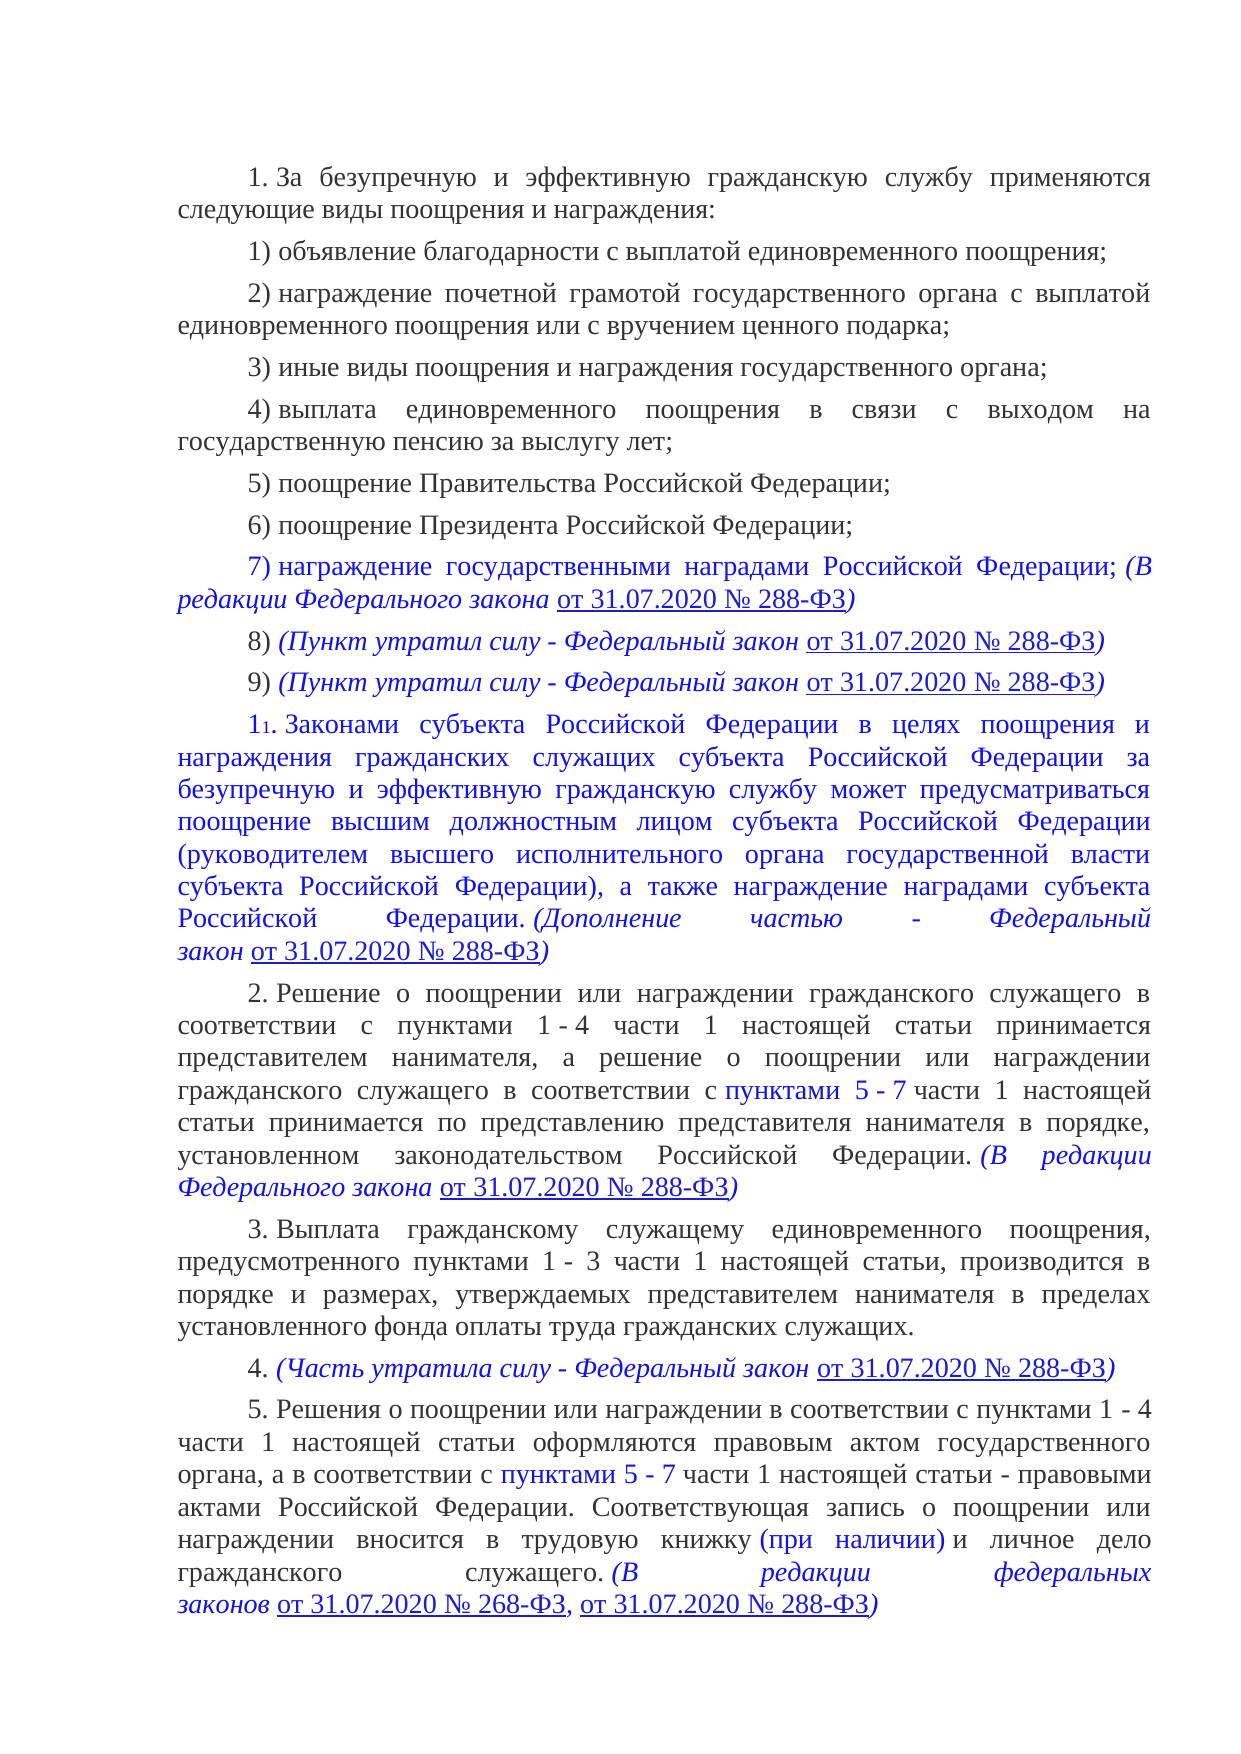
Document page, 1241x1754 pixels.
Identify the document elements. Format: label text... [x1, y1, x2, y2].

text 7) награждение государственными наградами Российской Федерации; (В редакции Федерального закона от 31.07.2020 № 288-ФЗ) [177, 549, 1152, 614]
text 4) выплата единовременного поощрения в связи с выходом на государственную пенсию за выслугу лет; [177, 392, 1152, 457]
text 3) иные виды поощрения и награждения государственного органа; [177, 350, 1152, 382]
text 5) поощрение Правительства Российской Федерации; [177, 466, 1152, 498]
text 3. Выплата гражданскому служащему единовременного поощрения, предусмотренного пунктами 1 - 3 части 1 настоящей статьи, производится в порядке и размерах, утверждаемых представителем нанимателя в пределах установленного фонда оплаты труда гражданских служащих. [177, 1212, 1152, 1341]
text 5. Решения о поощрении или награждении в соответствии с пунктами 1 - 4 части 1 настоящей статьи оформляются правовым актом государственного органа, а в соответствии с пунктами 5 - 7 части 1 настоящей статьи - правовыми актами Российской Федерации. Соответствующая запись о поощрении или награждении вносится в трудовую книжку (при наличии) и личное дело гражданского служащего. (В редакции федеральных законов от 31.07.2020 № 268-ФЗ, от 31.07.2020 № 288-ФЗ) [177, 1393, 1152, 1619]
text 11. Законами субъекта Российской Федерации в целях поощрения и награждения гражданских служащих субъекта Российской Федерации за безупречную и эффективную гражданскую службу может предусматриваться поощрение высшим должностным лицом субъекта Российской Федерации (руководителем высшего исполнительного органа государственной власти субъекта Российской Федерации), а также награждение наградами субъекта Российской Федерации. (Дополнение частью - Федеральный закон от 31.07.2020 № 288-ФЗ) [177, 707, 1152, 966]
text 1. За безупречную и эффективную гражданскую службу применяются следующие виды поощрения и награждения: [177, 160, 1152, 225]
text 8) (Пункт утратил силу - Федеральный закон от 31.07.2020 № 288-ФЗ) [177, 624, 1152, 656]
text 4. (Часть утратила силу - Федеральный закон от 31.07.2020 № 288-ФЗ) [177, 1351, 1152, 1383]
text 9) (Пункт утратил силу - Федеральный закон от 31.07.2020 № 288-ФЗ) [177, 665, 1152, 698]
text 1) объявление благодарности с выплатой единовременного поощрения; [177, 234, 1152, 266]
text 6) поощрение Президента Российской Федерации; [177, 508, 1152, 540]
text 2) награждение почетной грамотой государственного органа с выплатой единовременного поощрения или с вручением ценного подарка; [177, 276, 1152, 341]
text 2. Решение о поощрении или награждении гражданского служащего в соответствии с пунктами 1 - 4 части 1 настоящей статьи принимается представителем нанимателя, а решение о поощрении или награждении гражданского служащего в соответствии с пунктами 5 - 7 части 1 настоящей статьи принимается по представлению представителя нанимателя в порядке, установленном законодательством Российской Федерации. (В редакции Федерального закона от 31.07.2020 № 288-ФЗ) [177, 976, 1152, 1202]
